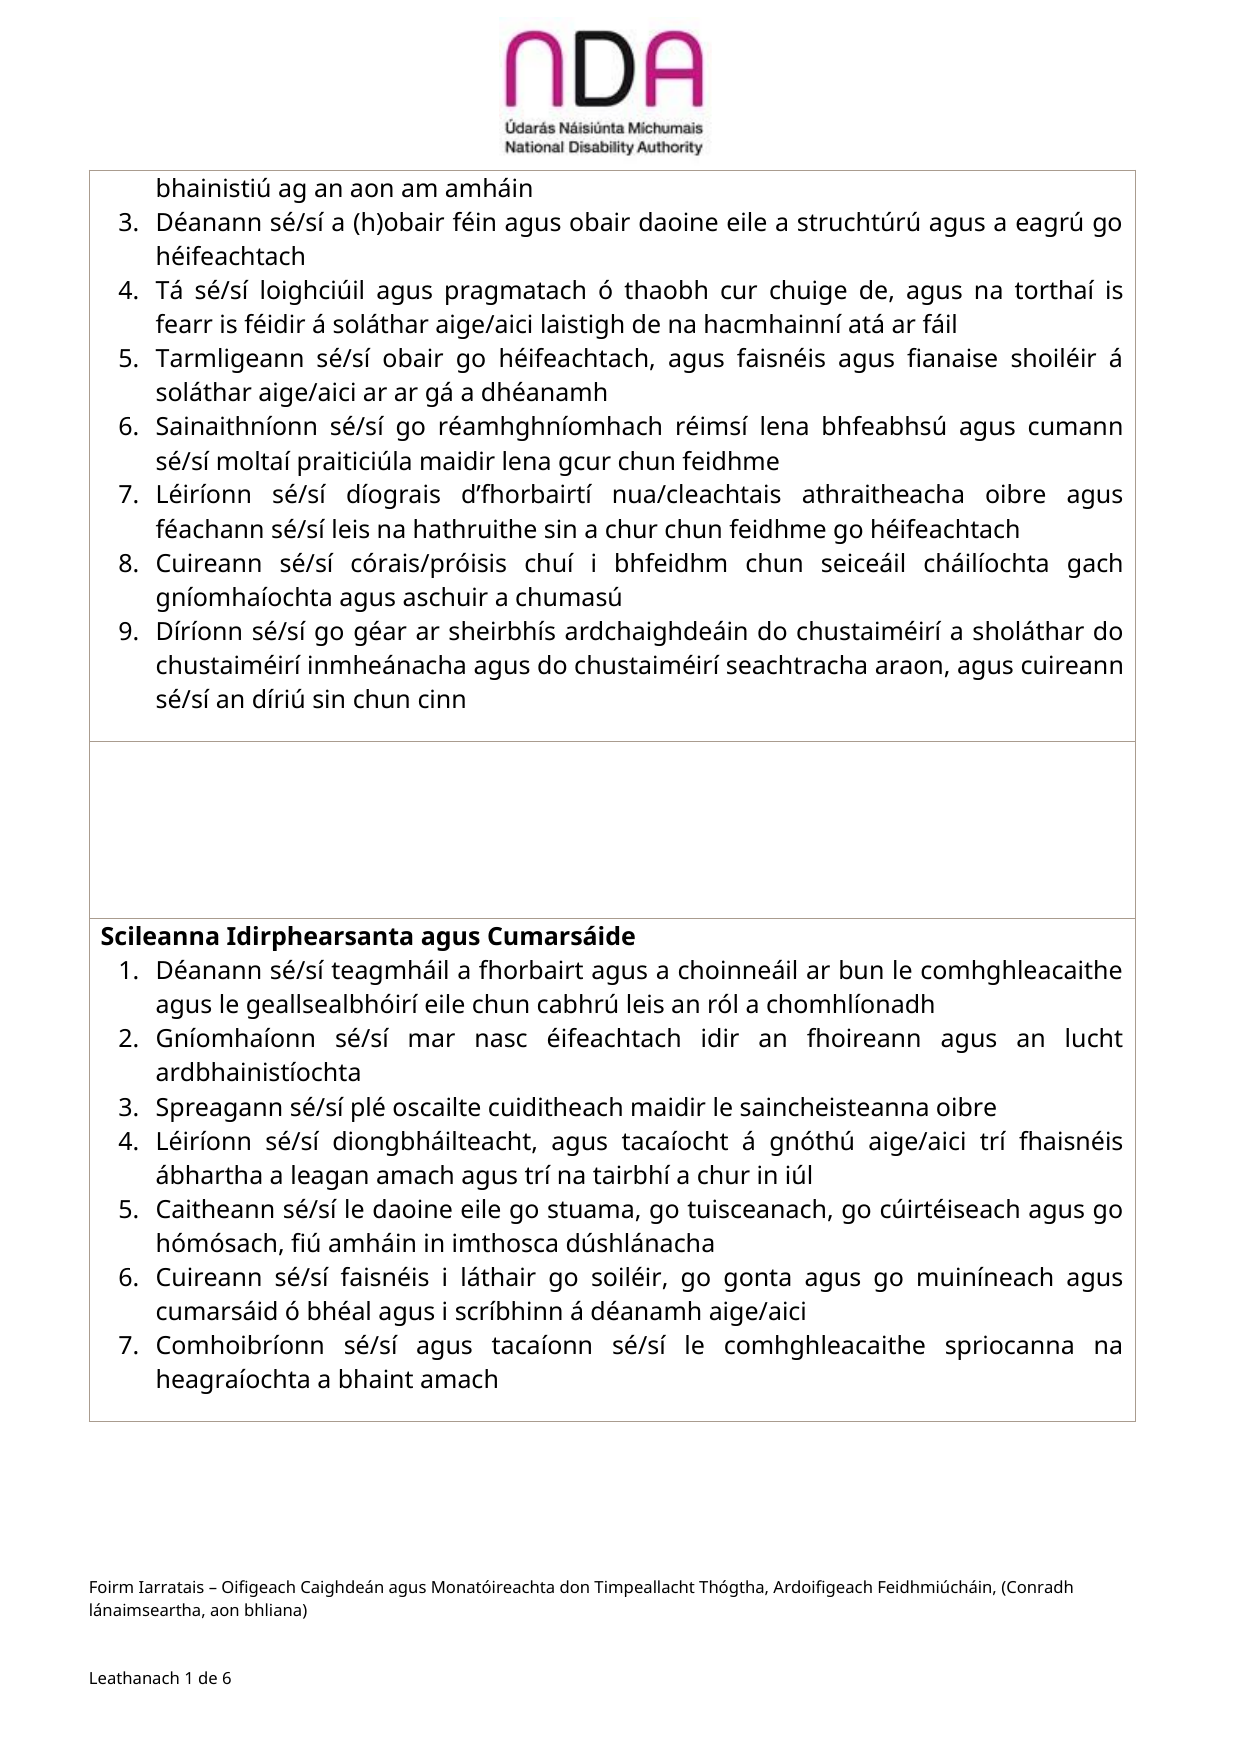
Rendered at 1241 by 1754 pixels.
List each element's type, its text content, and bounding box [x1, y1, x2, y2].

picture [499, 17, 712, 170]
table_cell Scileanna Idirphearsanta agus Cumarsáide Déanann sé/sí teagmháil a fhorbairt agus a choinneáil ar bun le comhghleacaithe agus le geallsealbhóirí eile chun cabhrú leis an ról a chomhlíonadh Gníomhaíonn sé/sí mar nasc éifeachtach idir an fhoireann agus an lucht ardbhainistíochta Spreagann sé/sí plé oscailte cuiditheach maidir le saincheisteanna oibre Léiríonn sé/sí diongbháilteacht, agus tacaíocht á gnóthú aige/aici trí fhaisnéis ábhartha a leagan amach agus trí na tairbhí a chur in iúl Caitheann sé/sí le daoine eile go stuama, go tuisceanach, go cúirtéiseach agus go hómósach, fiú amháin in imthosca dúshlánacha Cuireann sé/sí faisnéis i láthair go soiléir, go gonta agus go muiníneach agus cumarsáid ó bhéal agus i scríbhinn á déanamh aige/aici Comhoibríonn sé/sí agus tacaíonn sé/sí le comhghleacaithe spriocanna na heagraíochta a bhaint amach [90, 919, 1135, 1421]
table_cell [90, 742, 1135, 918]
